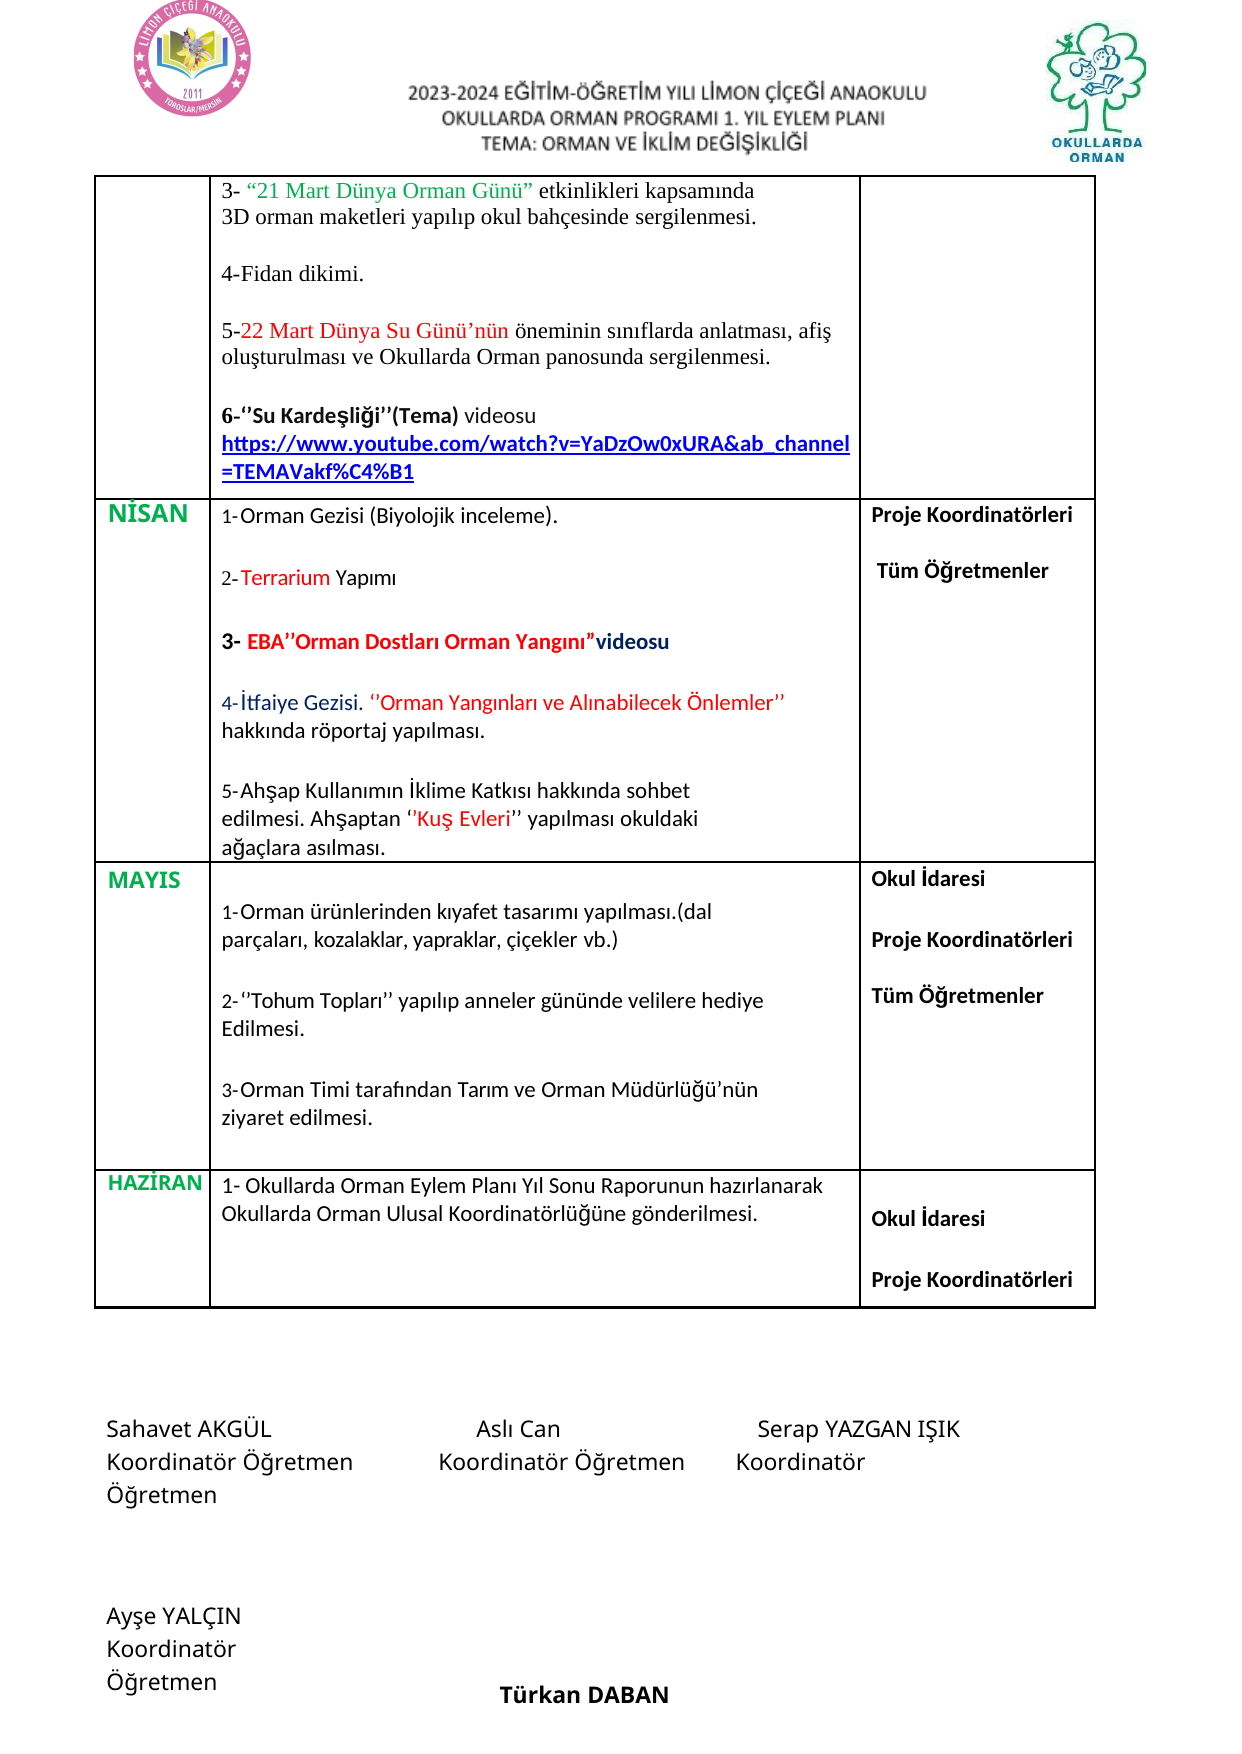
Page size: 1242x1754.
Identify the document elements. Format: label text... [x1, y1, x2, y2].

table_cell 1- Okullarda Orman Eylem Planı Yıl Sonu Raporunun hazırlanarak Okullarda Orman Ulusal Koordinatörlüğüne gönderilmesi. [211, 1171, 859, 1306]
table_header [96, 177, 209, 498]
table_cell Orman ürünlerinden kıyafet tasarımı yapılması.(dal parçaları, kozalaklar, yapraklar, çiçekler vb.) ‘’Tohum Topları’’ yapılıp anneler gününde velilere hediye Edilmesi. Orman Timi tarafından Tarım ve Orman Müdürlüğü’nün ziyaret edilmesi. [211, 863, 859, 1169]
table_cell MAYIS [96, 863, 209, 1169]
table_cell NİSAN [96, 500, 209, 861]
picture [313, 27, 975, 175]
text Türkan DABAN [499, 1679, 1108, 1710]
table_cell Okul İdaresi Proje Koordinatörleri Tüm Öğretmenler [861, 863, 1094, 1169]
table_header [861, 177, 1094, 498]
text Sahavet AKGÜL Aslı Can Serap YAZGAN IŞIK Koordinatör Öğretmen Koordinatör Öğretmen Koordinatör Öğretmen [106, 1413, 964, 1510]
text Ayşe YALÇIN Koordinatör Öğretmen [106, 1600, 337, 1698]
table_header “21 Mart Dünya Orman Günü” etkinlikleri kapsamında 3D orman maketleri yapılıp okul bahçesinde sergilenmesi. Fidan dikimi. 5-22 Mart Dünya Su Günü’nün öneminin sınıflarda anlatması, afiş oluşturulması ve Okullarda Orman panosunda sergilenmesi. 6-‘’Su Kardeşliği’’(Tema) videosu https://www.youtube.com/watch?v=YaDzOw0xURA&ab_channel =TEMAVakf%C4%B1 [211, 177, 859, 498]
table_cell HAZİRAN [96, 1171, 209, 1306]
table_cell Orman Gezisi (Biyolojik inceleme). Terrarium Yapımı EBA’’Orman Dostları Orman Yangını”videosu İtfaiye Gezisi. ‘’Orman Yangınları ve Alınabilecek Önlemler’’ hakkında röportaj yapılması. Ahşap Kullanımın İklime Katkısı hakkında sohbet edilmesi. Ahşaptan ‘’Kuş Evleri’’ yapılması okuldaki ağaçlara asılması. [211, 500, 859, 861]
picture [1046, 20, 1147, 162]
table_cell Okul İdaresi Proje Koordinatörleri [861, 1171, 1094, 1306]
picture [133, 0, 252, 118]
table_cell Proje Koordinatörleri Tüm Öğretmenler [861, 500, 1094, 861]
